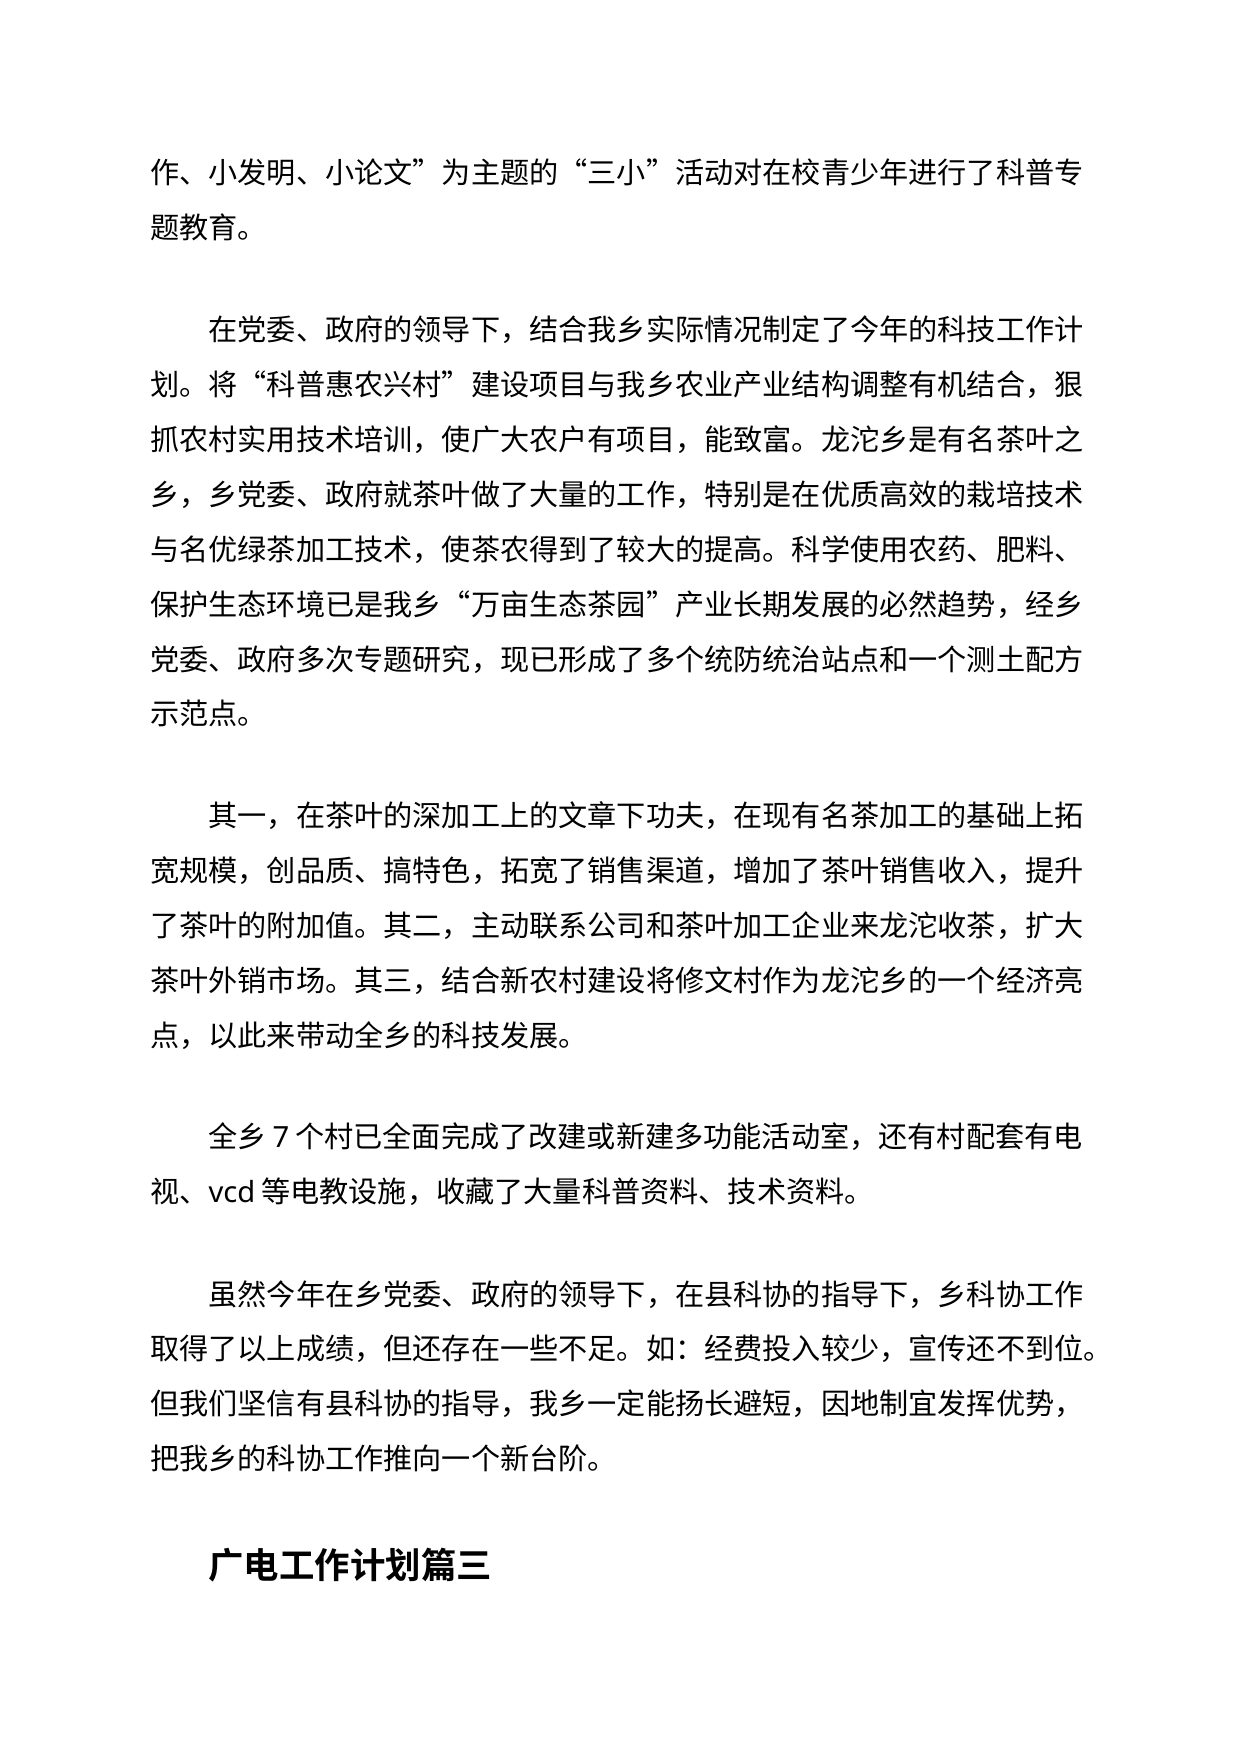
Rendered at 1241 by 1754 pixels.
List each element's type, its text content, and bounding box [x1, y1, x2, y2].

text 虽然今年在乡党委、政府的领导下，在县科协的指导下，乡科协工作取得了以上成绩，但还存在一些不足。如：经费投入较少，宣传还不到位。但我们坚信有县科协的指导，我乡一定能扬长避短，因地制宜发挥优势，把我乡的科协工作推向一个新台阶。 [150, 1271, 1090, 1478]
text 全乡7个村已全面完成了改建或新建多功能活动室，还有村配套有电视、vcd等电教设施，收藏了大量科普资料、技术资料。 [150, 1114, 1090, 1211]
text 在党委、政府的领导下，结合我乡实际情况制定了今年的科技工作计划。将“科普惠农兴村”建设项目与我乡农业产业结构调整有机结合，狠抓农村实用技术培训，使广大农户有项目，能致富。龙沱乡是有名茶叶之乡，乡党委、政府就茶叶做了大量的工作，特别是在优质高效的栽培技术与名优绿茶加工技术，使茶农得到了较大的提高。科学使用农药、肥料、保护生态环境已是我乡“万亩生态茶园”产业长期发展的必然趋势，经乡党委、政府多次专题研究，现已形成了多个统防统治站点和一个测土配方示范点。 [150, 307, 1090, 733]
text 广电工作计划篇三 [150, 1537, 1090, 1589]
text 其一，在茶叶的深加工上的文章下功夫，在现有名茶加工的基础上拓宽规模，创品质、搞特色，拓宽了销售渠道，增加了茶叶销售收入，提升了茶叶的附加值。其二，主动联系公司和茶叶加工企业来龙沱收茶，扩大茶叶外销市场。其三，结合新农村建设将修文村作为龙沱乡的一个经济亮点，以此来带动全乡的科技发展。 [150, 793, 1090, 1054]
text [150, 150, 1090, 247]
